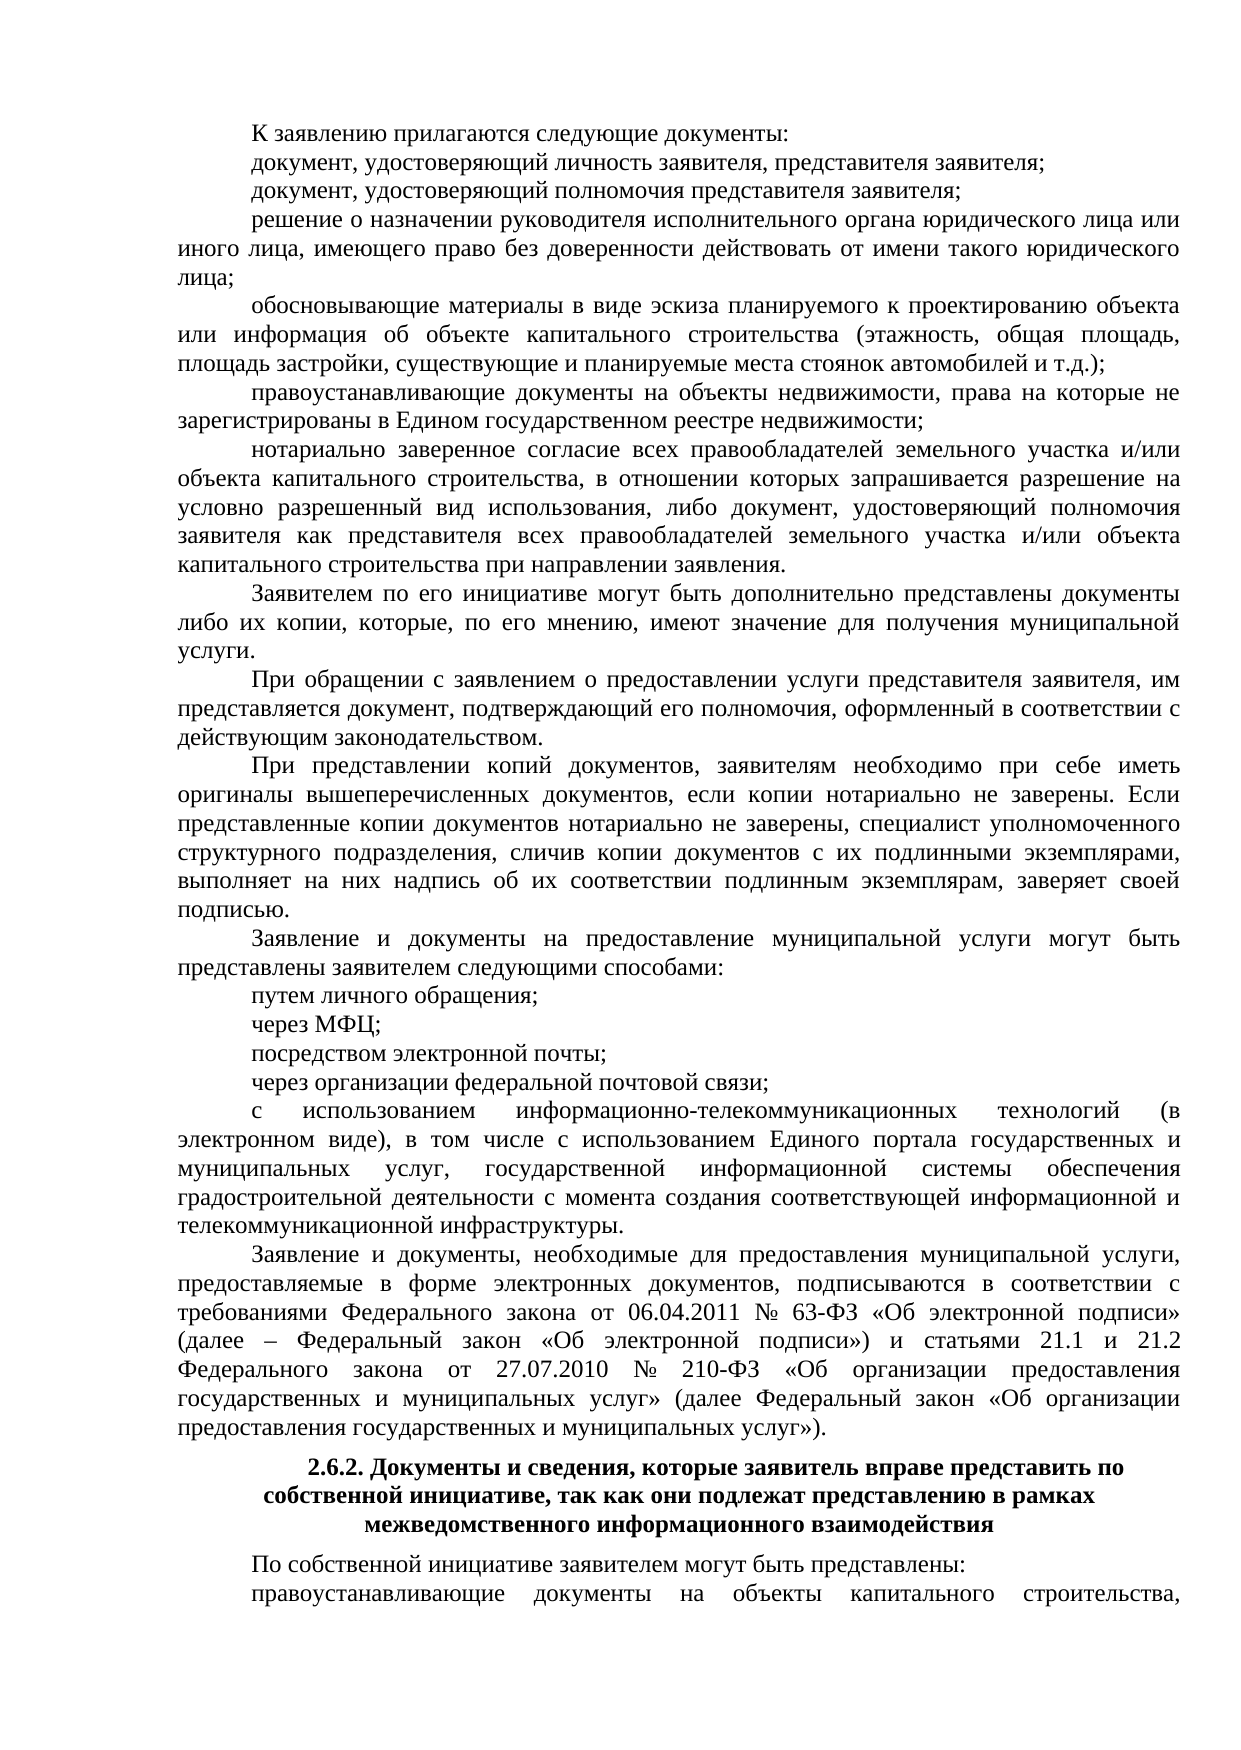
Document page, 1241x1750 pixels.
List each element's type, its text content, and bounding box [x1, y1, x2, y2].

text По собственной инициативе заявителем могут быть представлены: [177, 1549, 1181, 1578]
text При представлении копий документов, заявителям необходимо при себе иметь оригиналы вышеперечисленных документов, если копии нотариально не заверены. Если представленные копии документов нотариально не заверены, специалист уполномоченного структурного подразделения, сличив копии документов с их подлинными экземплярами, выполняет на них надпись об их соответствии подлинным экземплярам, заверяет своей подписью. [177, 751, 1181, 923]
text документ, удостоверяющий личность заявителя, представителя заявителя; [177, 147, 1181, 176]
text обосновывающие материалы в виде эскиза планируемого к проектированию объекта или информация об объекте капитального строительства (этажность, общая площадь, площадь застройки, существующие и планируемые места стоянок автомобилей и т.д.); [177, 291, 1181, 377]
text При обращении с заявлением о предоставлении услуги представителя заявителя, им представляется документ, подтверждающий его полномочия, оформленный в соответствии с действующим законодательством. [177, 664, 1181, 751]
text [177, 1578, 1181, 1607]
text Заявление и документы, необходимые для предоставления муниципальной услуги, предоставляемые в форме электронных документов, подписываются в соответствии с требованиями Федерального закона от 06.04.2011 № 63-ФЗ «Об электронной подписи» (далее – Федеральный закон «Об электронной подписи») и статьями 21.1 и 21.2 Федерального закона от 27.07.2010 № 210-ФЗ «Об организации предоставления государственных и муниципальных услуг» (далее Федеральный закон «Об организации предоставления государственных и муниципальных услуг»). [177, 1239, 1181, 1441]
text Заявителем по его инициативе могут быть дополнительно представлены документы либо их копии, которые, по его мнению, имеют значение для получения муниципальной услуги. [177, 578, 1181, 664]
text через организации федеральной почтовой связи; [177, 1067, 1181, 1096]
text посредством электронной почты; [177, 1038, 1181, 1067]
text с использованием информационно-телекоммуникационных технологий (в электронном виде), в том числе с использованием Единого портала государственных и муниципальных услуг, государственной информационной системы обеспечения градостроительной деятельности с момента создания соответствующей информационной и телекоммуникационной инфраструктуры. [177, 1096, 1181, 1239]
text Заявление и документы на предоставление муниципальной услуги могут быть представлены заявителем следующими способами: [177, 923, 1181, 981]
text нотариально заверенное согласие всех правообладателей земельного участка и/или объекта капитального строительства, в отношении которых запрашивается разрешение на условно разрешенный вид использования, либо документ, удостоверяющий полномочия заявителя как представителя всех правообладателей земельного участка и/или объекта капитального строительства при направлении заявления. [177, 434, 1181, 578]
text документ, удостоверяющий полномочия представителя заявителя; [177, 176, 1181, 204]
text путем личного обращения; [177, 981, 1181, 1009]
text 2.6.2. Документы и сведения, которые заявитель вправе представить по собственной инициативе, так как они подлежат представлению в рамках межведомственного информационного взаимодействия [177, 1452, 1181, 1538]
text правоустанавливающие документы на объекты недвижимости, права на которые не зарегистрированы в Едином государственном реестре недвижимости; [177, 377, 1181, 434]
text через МФЦ; [177, 1009, 1181, 1038]
text решение о назначении руководителя исполнительного органа юридического лица или иного лица, имеющего право без доверенности действовать от имени такого юридического лица; [177, 204, 1181, 291]
text К заявлению прилагаются следующие документы: [177, 118, 1181, 147]
